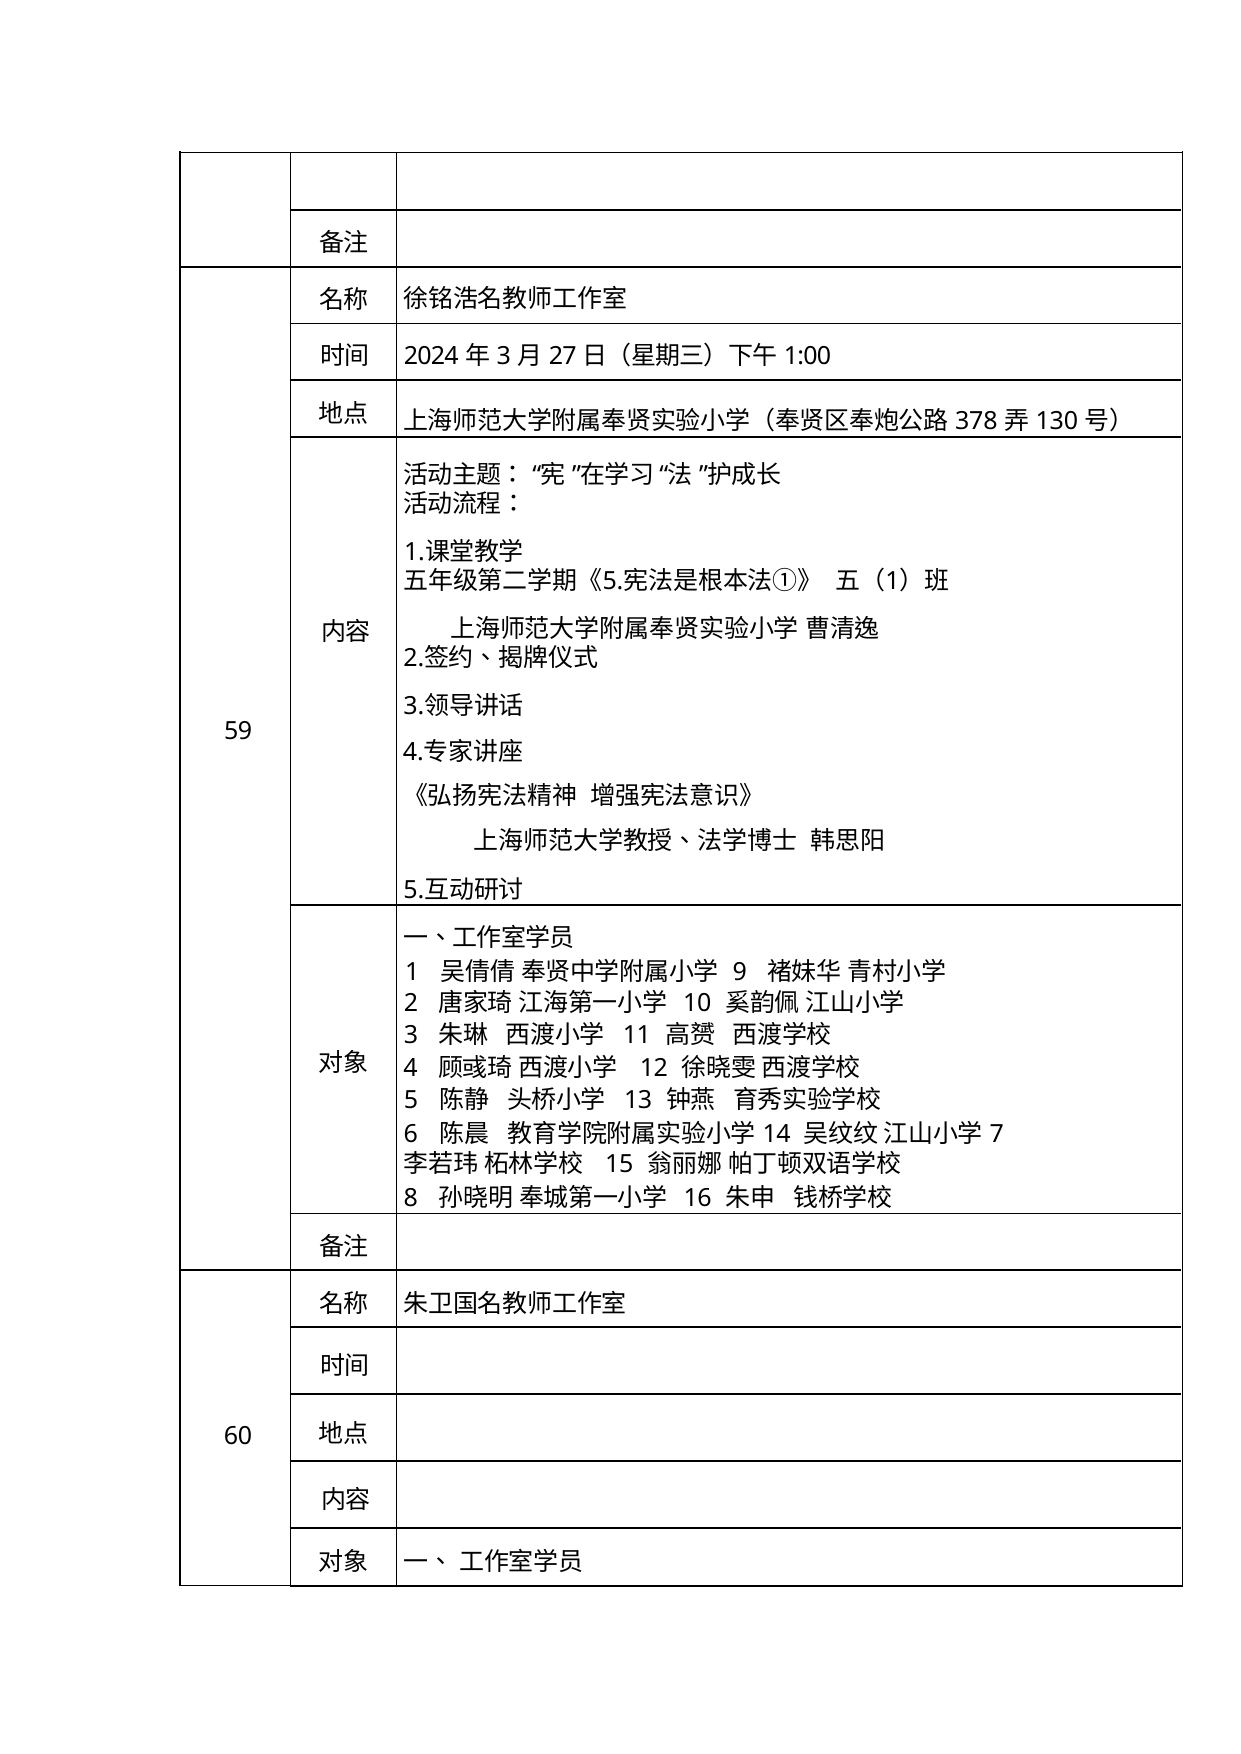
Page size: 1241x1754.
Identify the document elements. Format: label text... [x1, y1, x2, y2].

table_cell 朱卫国名教师工作室 [397, 1269, 1182, 1326]
table_cell 名称 [291, 1271, 396, 1326]
table_cell 活动主题： “宪 ”在学习 “法 ”护成长 活动流程： 1.课堂教学 五年级第二学期《5.宪法是根本法①》 五（1）班 上海师范大学附属奉贤实验小学 曹清逸 2.签约、揭牌仪式 3.领导讲话 4.专家讲座 《弘扬宪法精神 增强宪法意识》 上海师范大学教授、法学博士 韩思阳 5.互动研讨 [397, 436, 1182, 904]
table_cell 60 [181, 1271, 290, 1585]
table_cell 地点 [291, 381, 396, 436]
table_cell 一、 工作室学员 [397, 1527, 1182, 1585]
table_cell [397, 209, 1182, 266]
table_cell 59 [181, 268, 290, 1269]
table_cell 内容 [291, 1462, 396, 1527]
table_header [397, 153, 1182, 209]
table_cell [397, 1213, 1182, 1269]
table_header [181, 153, 290, 266]
table_header [291, 153, 396, 209]
table_cell 内容 [291, 438, 396, 904]
table_cell [397, 1393, 1182, 1460]
table_cell 备注 [291, 211, 396, 266]
table_cell 一、工作室学员 1 吴倩倩 奉贤中学附属小学 9 褚妹华 青村小学 2 唐家琦 江海第一小学 10 奚韵佩 江山小学 3 朱琳 西渡小学 11 高赟 西渡学校 4 顾彧琦 西渡小学 12 徐晓雯 西渡学校 5 陈静 头桥小学 13 钟燕 育秀实验学校 6 陈晨 教育学院附属实验小学 14 吴纹纹 江山小学 7 李若玮 柘林学校 15 翁丽娜 帕丁顿双语学校 8 孙晓明 奉城第一小学 16 朱申 钱桥学校 [397, 904, 1182, 1212]
table_cell 时间 [291, 1328, 396, 1393]
table_cell 备注 [291, 1214, 396, 1269]
table_cell [397, 1326, 1182, 1393]
table_cell 地点 [291, 1395, 396, 1460]
table_cell 对象 [291, 906, 396, 1212]
table_cell 上海师范大学附属奉贤实验小学（奉贤区奉炮公路 378 弄 130 号） [397, 379, 1182, 436]
table_cell 徐铭浩名教师工作室 [397, 266, 1182, 323]
table_cell [397, 1460, 1182, 1527]
table_cell 对象 [291, 1529, 396, 1585]
table_cell 名称 [291, 268, 396, 323]
table_cell 2024 年 3 月 27 日（星期三）下午 1:00 [397, 323, 1182, 379]
table_cell 时间 [291, 324, 396, 379]
